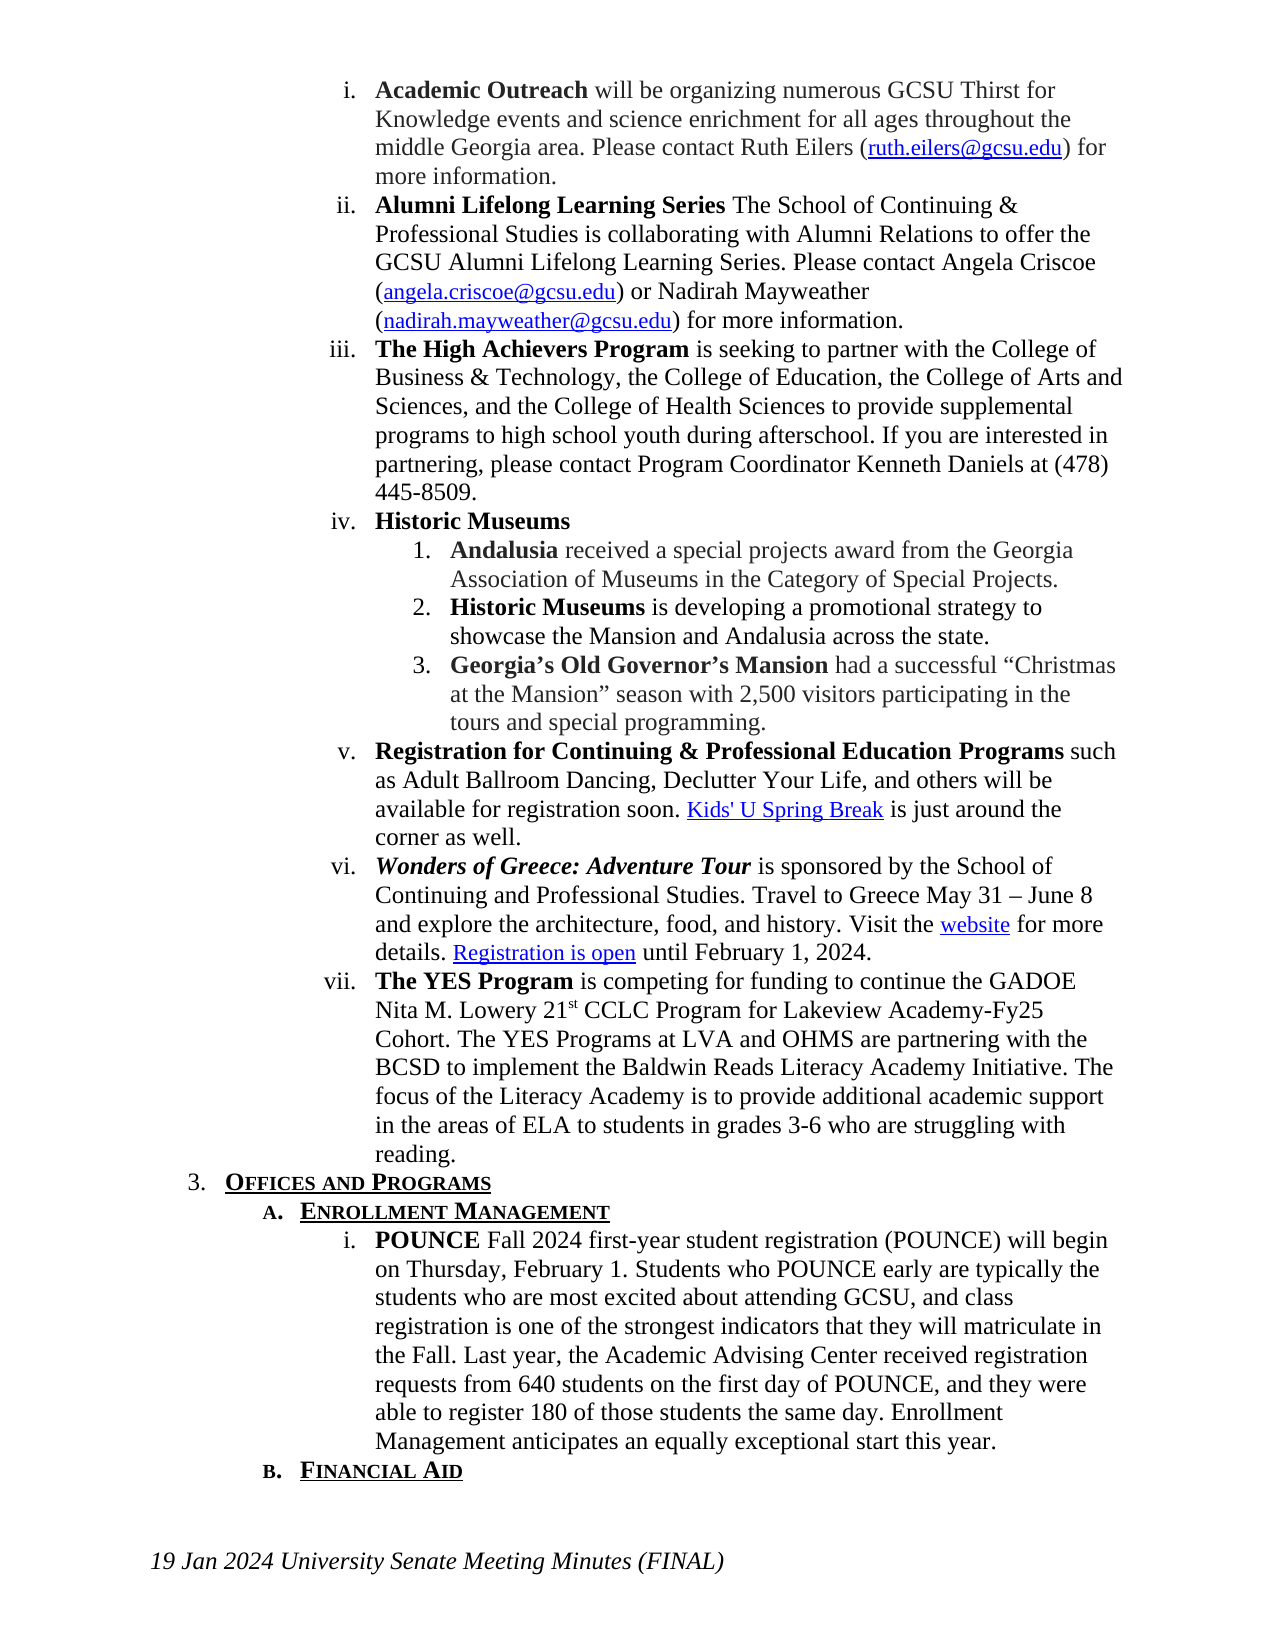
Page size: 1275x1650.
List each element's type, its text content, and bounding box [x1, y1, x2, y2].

list Financial Aid [262, 1455, 1125, 1484]
list Registration for Continuing & Professional Education Programs such as Adult Ballroom Dancing, Declutter Your Life, and others will be available for registration soon. Kids' U Spring Break is just around the corner as well. [356, 736, 1125, 851]
list Alumni Lifelong Learning Series The School of Continuing & Professional Studies is collaborating with Alumni Relations to offer the GCSU Alumni Lifelong Learning Series. Please contact Angela Criscoe (angela.criscoe@gcsu.edu) or Nadirah Mayweather (nadirah.mayweather@gcsu.edu) for more information. [356, 190, 1125, 334]
list The YES Program is competing for funding to continue the GADOE Nita M. Lowery 21st CCLC Program for Lakeview Academy-Fy25 Cohort. The YES Programs at LVA and OHMS are partnering with the BCSD to implement the Baldwin Reads Literacy Academy Initiative. The focus of the Literacy Academy is to provide additional academic support in the areas of ELA to students in grades 3-6 who are struggling with reading. [356, 966, 1125, 1167]
list Andalusia received a special projects award from the Georgia Association of Museums in the Category of Special Projects. [412, 535, 1125, 592]
list Historic Museums is developing a promotional strategy to showcase the Mansion and Andalusia across the state. [412, 592, 1125, 650]
list Offices and Programs [187, 1167, 1125, 1196]
list Historic Museums [356, 506, 1125, 535]
list Enrollment Management [262, 1196, 1125, 1225]
list Academic Outreach will be organizing numerous GCSU Thirst for Knowledge events and science enrichment for all ages throughout the middle Georgia area. Please contact Ruth Eilers (ruth.eilers@gcsu.edu) for more information. [356, 75, 1125, 190]
list The High Achievers Program is seeking to partner with the College of Business & Technology, the College of Education, the College of Arts and Sciences, and the College of Health Sciences to provide supplemental programs to high school youth during afterschool. If you are interested in partnering, please contact Program Coordinator Kenneth Daniels at (478) 445-8509. [356, 334, 1125, 506]
list Wonders of Greece: Adventure Tour is sponsored by the School of Continuing and Professional Studies. Travel to Greece May 31 – June 8 and explore the architecture, food, and history. Visit the website for more details. Registration is open until February 1, 2024. [356, 851, 1125, 966]
list POUNCE Fall 2024 first-year student registration (POUNCE) will begin on Thursday, February 1. Students who POUNCE early are typically the students who are most excited about attending GCSU, and class registration is one of the strongest indicators that they will matriculate in the Fall. Last year, the Academic Advising Center received registration requests from 640 students on the first day of POUNCE, and they were able to register 180 of those students the same day. Enrollment Management anticipates an equally exceptional start this year. [356, 1225, 1125, 1455]
list Georgia’s Old Governor’s Mansion had a successful “Christmas at the Mansion” season with 2,500 visitors participating in the tours and special programming. [412, 650, 1125, 736]
